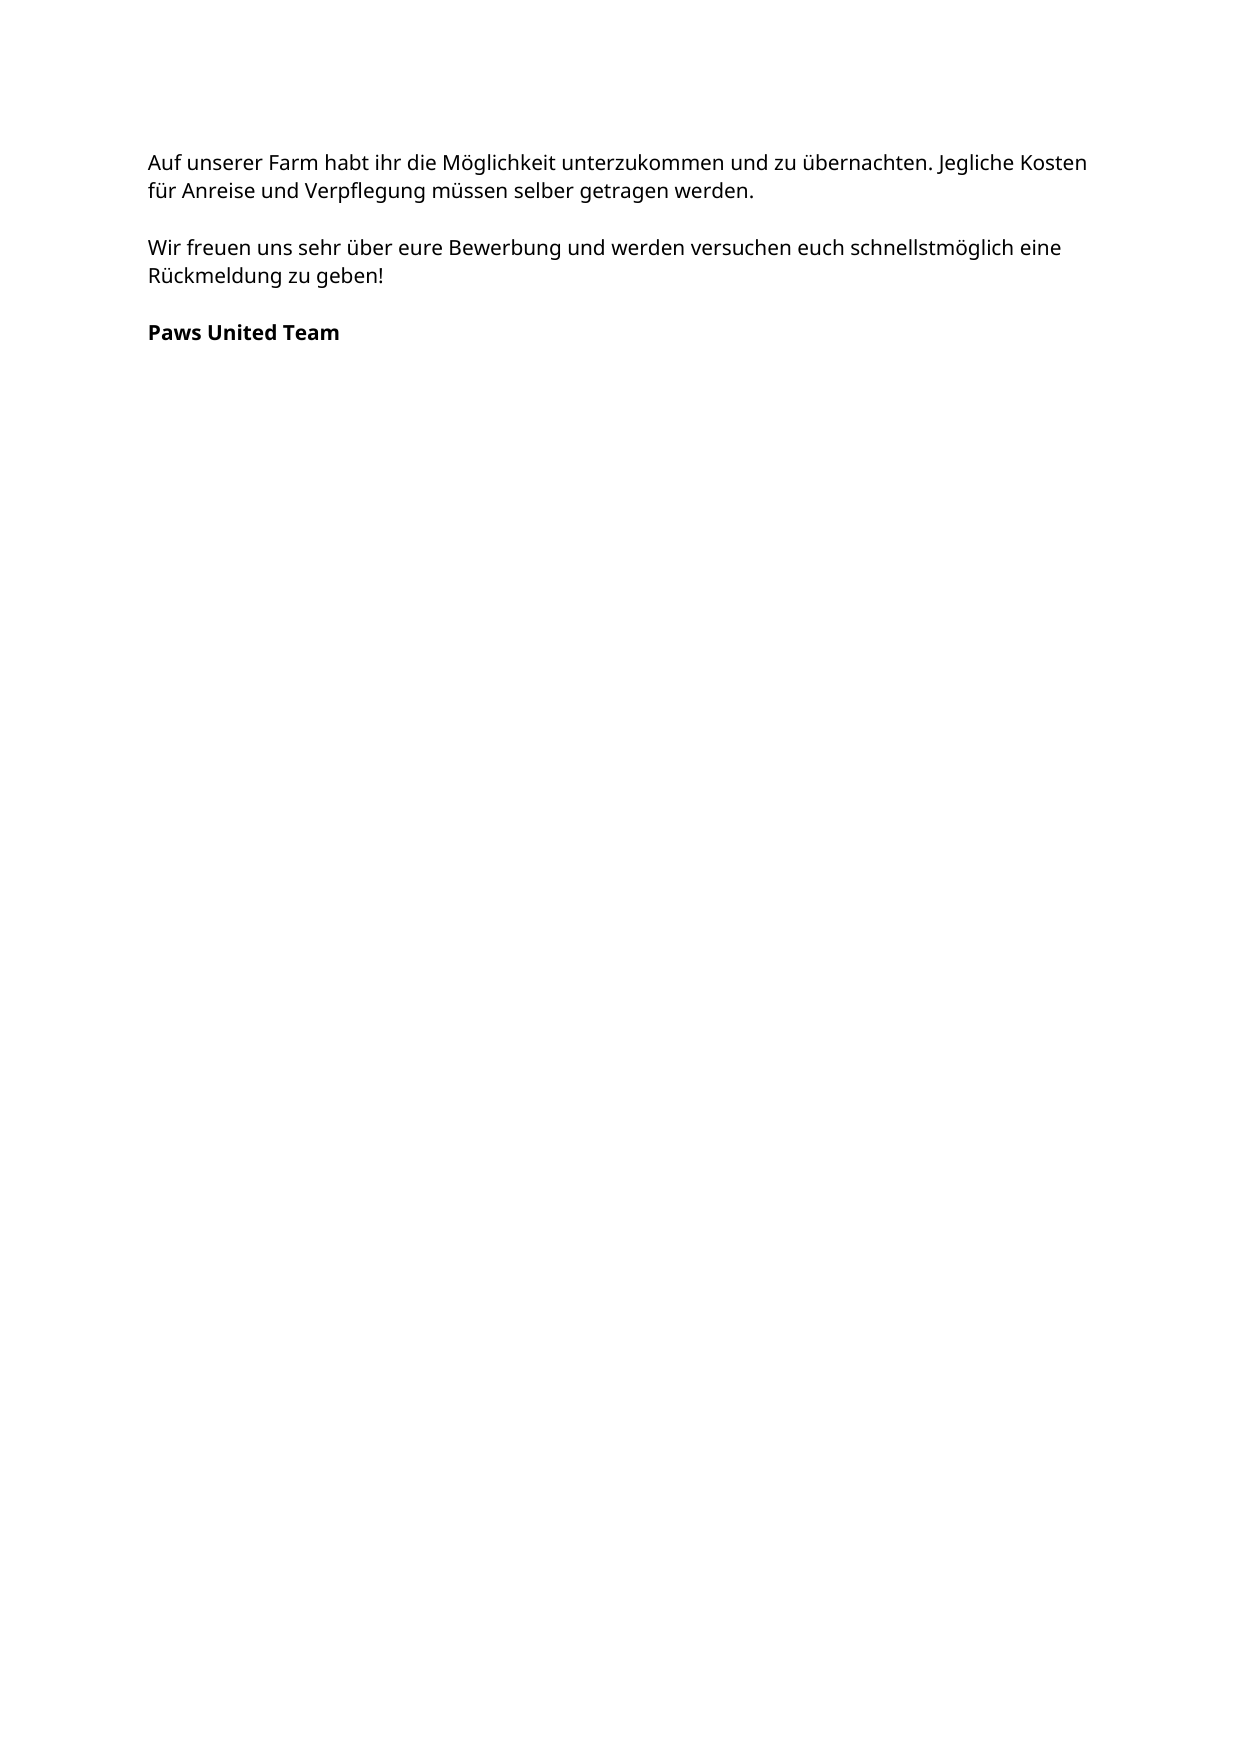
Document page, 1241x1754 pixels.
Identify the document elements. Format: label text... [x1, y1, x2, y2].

text Auf unserer Farm habt ihr die Möglichkeit unterzukommen und zu übernachten. Jegliche Kosten für Anreise und Verpflegung müssen selber getragen werden. [148, 148, 1093, 204]
text Wir freuen uns sehr über eure Bewerbung und werden versuchen euch schnellstmöglich eine Rückmeldung zu geben! [148, 233, 1093, 290]
text Paws United Team [148, 318, 1093, 347]
